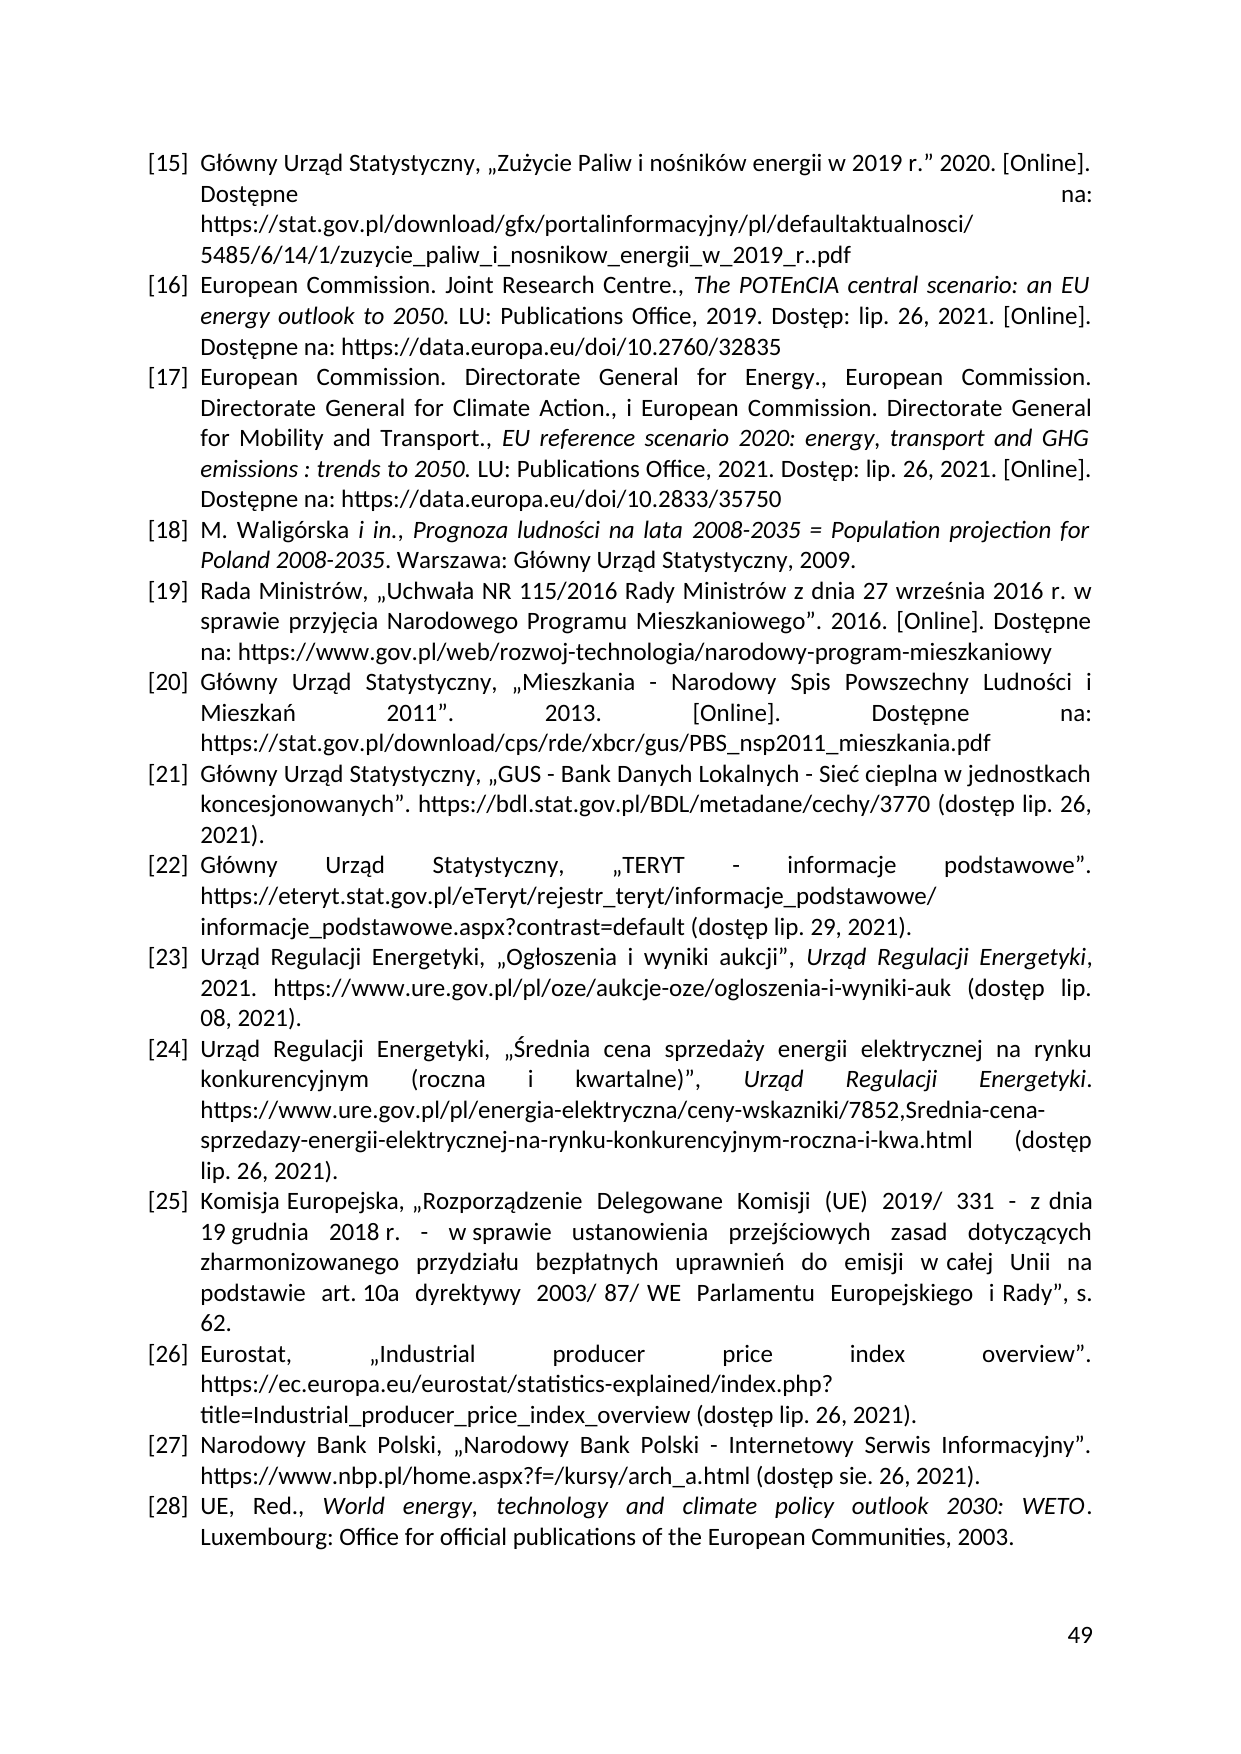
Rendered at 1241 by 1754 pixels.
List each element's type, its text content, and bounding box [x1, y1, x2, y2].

text [17] European Commission. Directorate General for Energy., European Commission. Directorate General for Climate Action., i European Commission. Directorate General for Mobility and Transport., EU reference scenario 2020: energy, transport and GHG emissions : trends to 2050. LU: Publications Office, 2021. Dostęp: lip. 26, 2021. [Online]. Dostępne na: https://data.europa.eu/doi/10.2833/35750 [148, 361, 1093, 514]
text [24] Urząd Regulacji Energetyki, „Średnia cena sprzedaży energii elektrycznej na rynku konkurencyjnym (roczna i kwartalne)”, Urząd Regulacji Energetyki. https://www.ure.gov.pl/pl/energia-elektryczna/ceny-wskazniki/7852,Srednia-cena-sprzedazy-energii-elektrycznej-na-rynku-konkurencyjnym-roczna-i-kwa.html (dostęp lip. 26, 2021). [148, 1033, 1093, 1185]
text [28] UE, Red., World energy, technology and climate policy outlook 2030: WETO. Luxembourg: Office for official publications of the European Communities, 2003. [148, 1491, 1093, 1552]
text [26] Eurostat, „Industrial producer price index overview”. https://ec.europa.eu/eurostat/statistics-explained/index.php?title=Industrial_producer_price_index_overview (dostęp lip. 26, 2021). [148, 1338, 1093, 1429]
text [21] Główny Urząd Statystyczny, „GUS - Bank Danych Lokalnych - Sieć cieplna w jednostkach koncesjonowanych”. https://bdl.stat.gov.pl/BDL/metadane/cechy/3770 (dostęp lip. 26, 2021). [148, 758, 1093, 849]
text [27] Narodowy Bank Polski, „Narodowy Bank Polski - Internetowy Serwis Informacyjny”. https://www.nbp.pl/home.aspx?f=/kursy/arch_a.html (dostęp sie. 26, 2021). [148, 1429, 1093, 1491]
text [19] Rada Ministrów, „Uchwała NR 115/2016 Rady Ministrów z dnia 27 września 2016 r. w sprawie przyjęcia Narodowego Programu Mieszkaniowego”. 2016. [Online]. Dostępne na: https://www.gov.pl/web/rozwoj-technologia/narodowy-program-mieszkaniowy [148, 575, 1093, 666]
text [15] Główny Urząd Statystyczny, „Zużycie Paliw i nośników energii w 2019 r.” 2020. [Online]. Dostępne na: https://stat.gov.pl/download/gfx/portalinformacyjny/pl/defaultaktualnosci/5485/6/14/1/zuzycie_paliw_i_nosnikow_energii_w_2019_r..pdf [148, 148, 1093, 270]
text [20] Główny Urząd Statystyczny, „Mieszkania - Narodowy Spis Powszechny Ludności i Mieszkań 2011”. 2013. [Online]. Dostępne na: https://stat.gov.pl/download/cps/rde/xbcr/gus/PBS_nsp2011_mieszkania.pdf [148, 666, 1093, 758]
text [22] Główny Urząd Statystyczny, „TERYT - informacje podstawowe”. https://eteryt.stat.gov.pl/eTeryt/rejestr_teryt/informacje_podstawowe/informacje_podstawowe.aspx?contrast=default (dostęp lip. 29, 2021). [148, 849, 1093, 941]
text [16] European Commission. Joint Research Centre., The POTEnCIA central scenario: an EU energy outlook to 2050. LU: Publications Office, 2019. Dostęp: lip. 26, 2021. [Online]. Dostępne na: https://data.europa.eu/doi/10.2760/32835 [148, 270, 1093, 361]
text [23] Urząd Regulacji Energetyki, „Ogłoszenia i wyniki aukcji”, Urząd Regulacji Energetyki, 2021. https://www.ure.gov.pl/pl/oze/aukcje-oze/ogloszenia-i-wyniki-auk (dostęp lip. 08, 2021). [148, 941, 1093, 1033]
text [25] Komisja Europejska, „Rozporządzenie Delegowane Komisji (UE) 2019/ 331 - z dnia 19 grudnia 2018 r. - w sprawie ustanowienia przejściowych zasad dotyczących zharmonizowanego przydziału bezpłatnych uprawnień do emisji w całej Unii na podstawie art. 10a dyrektywy 2003/ 87/ WE Parlamentu Europejskiego i Rady”, s. 62. [148, 1185, 1093, 1338]
text [18] M. Waligórska i in., Prognoza ludności na lata 2008-2035 = Population projection for Poland 2008-2035. Warszawa: Główny Urząd Statystyczny, 2009. [148, 514, 1093, 575]
